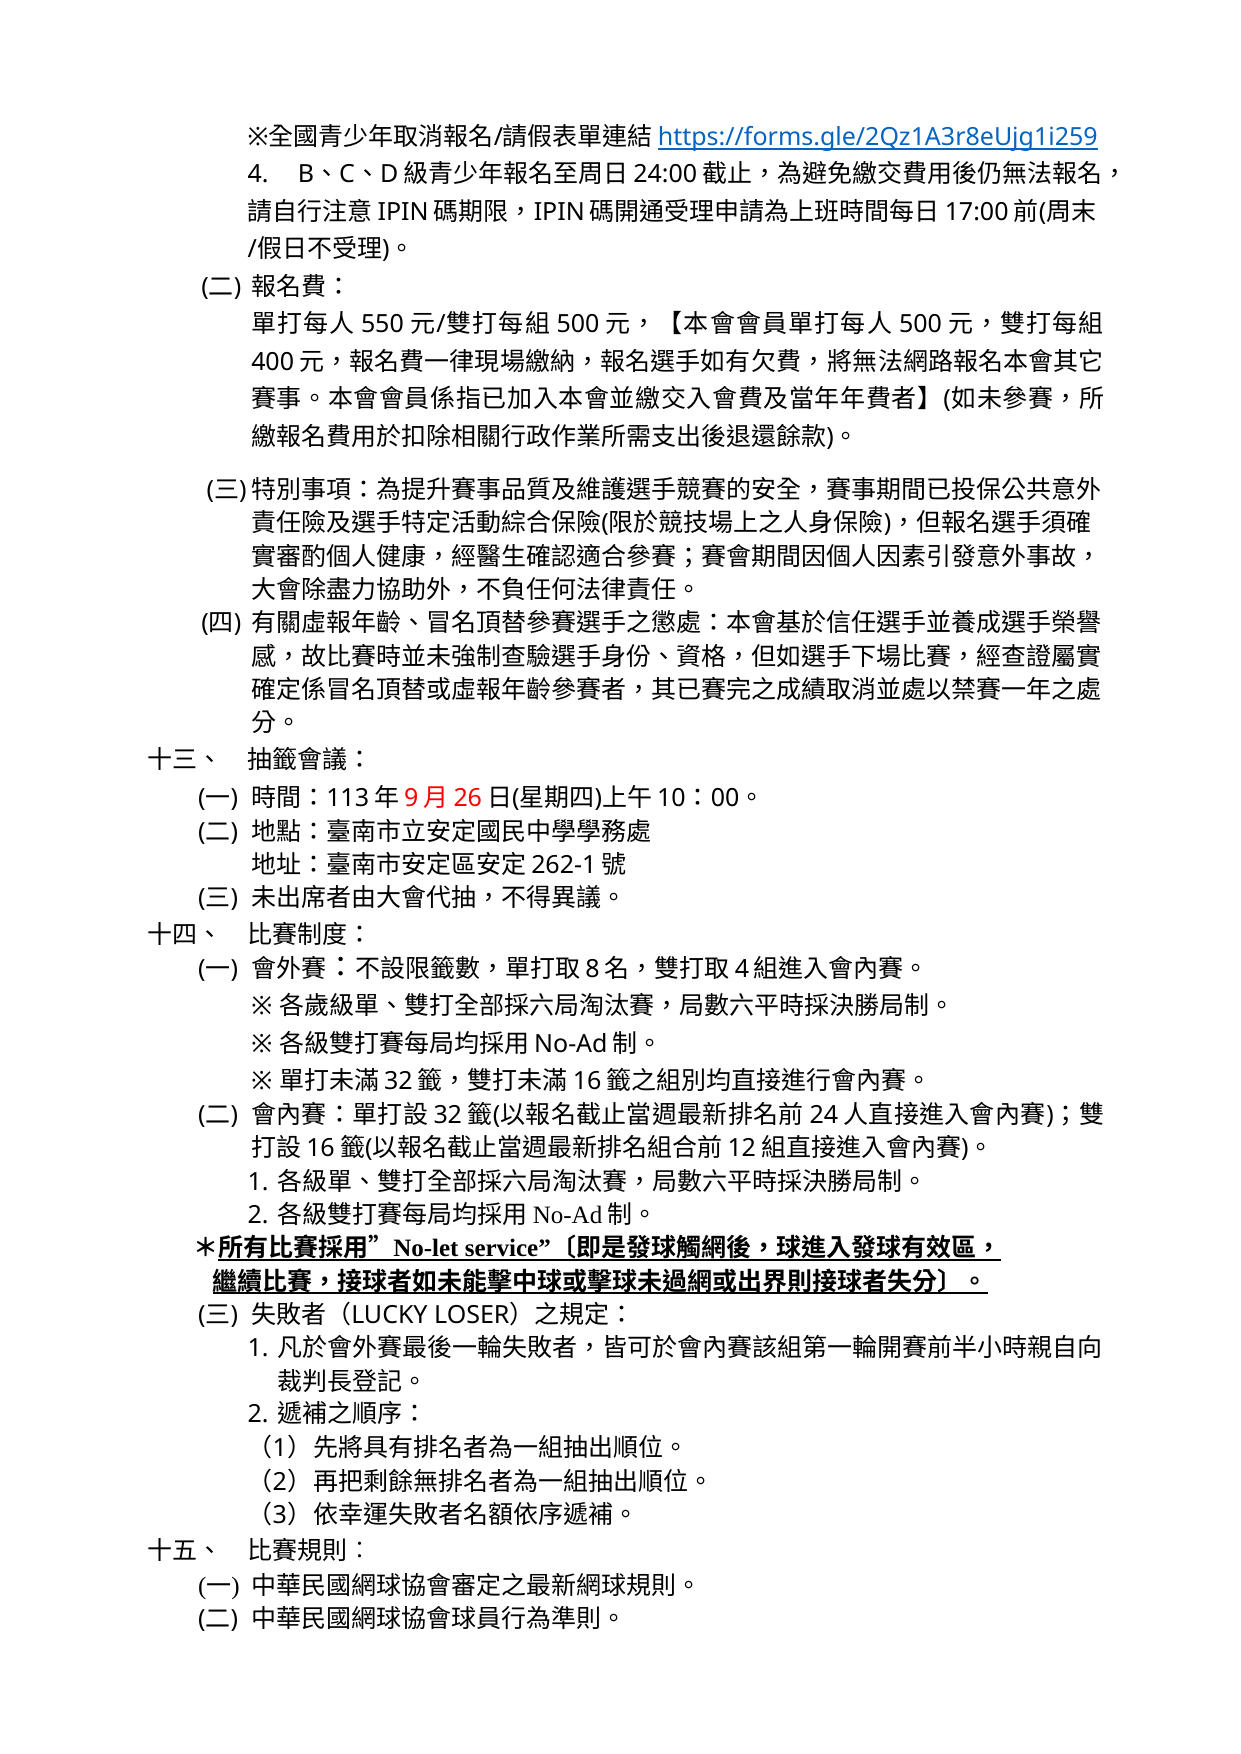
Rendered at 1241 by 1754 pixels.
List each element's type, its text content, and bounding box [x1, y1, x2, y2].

list 比賽規則︰ [148, 1530, 1104, 1568]
list 報名費： [201, 266, 1104, 303]
list 未出席者由大會代抽，不得異議。 [198, 880, 1104, 913]
list 有關虛報年齡、冒名頂替參賽選手之懲處：本會基於信任選手並養成選手榮譽感，故比賽時並未強制查驗選手身份、資格，但如選手下場比賽，經查證屬實確定係冒名頂替或虛報年齡參賽者，其已賽完之成績取消並處以禁賽一年之處分。 [201, 605, 1104, 738]
list B、C、D級青少年報名至周日24:00截止，為避免繳交費用後仍無法報名，請自行注意IPIN碼期限，IPIN碼開通受理申請為上班時間每日17:00前(周末/假日不受理)。 [247, 153, 1104, 266]
list 依幸運失敗者名額依序遞補。 [247, 1497, 1104, 1530]
text ※全國青少年取消報名/請假表單連結https://forms.gle/2Qz1A3r8eUjg1i259 [247, 116, 1104, 153]
list 單打未滿32籤，雙打未滿16籤之組別均直接進行會內賽。 [251, 1059, 1104, 1097]
text 單打每人550元/雙打每組500元，【本會會員單打每人500元，雙打每組400元，報名費一律現場繳納，報名選手如有欠費，將無法網路報名本會其它賽事。本會會員係指已加入本會並繳交入會費及當年年費者】(如未參賽，所繳報名費用於扣除相關行政作業所需支出後退還餘款)。 [251, 303, 1104, 453]
list 先將具有排名者為一組抽出順位。 [247, 1430, 1104, 1463]
list 會外賽：不設限籤數，單打取8名，雙打取4組進入會內賽。 [198, 951, 1104, 984]
list 各歲級單、雙打全部採六局淘汰賽，局數六平時採決勝局制。 [251, 984, 1104, 1022]
list 各級單、雙打全部採六局淘汰賽，局數六平時採決勝局制。 [247, 1163, 1104, 1197]
list 遞補之順序： [247, 1397, 1104, 1430]
list 各級雙打賽每局均採用No-Ad制。 [247, 1197, 1104, 1230]
list 凡於會外賽最後一輪失敗者，皆可於會內賽該組第一輪開賽前半小時親自向裁判長登記。 [247, 1330, 1104, 1397]
list 中華民國網球協會審定之最新網球規則。 [198, 1568, 1104, 1601]
list 特別事項：為提升賽事品質及維護選手競賽的安全，賽事期間已投保公共意外責任險及選手特定活動綜合保險(限於競技場上之人身保險)，但報名選手須確實審酌個人健康，經醫生確認適合參賽；賽會期間因個人因素引發意外事故，大會除盡力協助外，不負任何法律責任。 [206, 472, 1104, 605]
list 失敗者（LUCKY LOSER）之規定： [198, 1297, 1104, 1330]
text ＊所有比賽採用”No-let service”〔即是發球觸網後，球進入發球有效區， 繼續比賽，接球者如未能擊中球或擊球未過網或出界則接球者失分〕。 [148, 1230, 1104, 1297]
list 比賽制度： [148, 913, 1104, 951]
list 抽籤會議： [148, 738, 1104, 776]
list 地點：臺南市立安定國民中學學務處 地址：臺南市安定區安定262-1號 [198, 813, 1104, 880]
list 會內賽：單打設32籤(以報名截止當週最新排名前24人直接進入會內賽)；雙打設16籤(以報名截止當週最新排名組合前12組直接進入會內賽)。 [198, 1097, 1104, 1163]
list 中華民國網球協會球員行為準則。 [198, 1601, 1104, 1634]
list 時間：113年9月26日(星期四)上午10：00。 [198, 776, 1104, 813]
list 各級雙打賽每局均採用No-Ad制。 [251, 1022, 1104, 1059]
list 再把剩餘無排名者為一組抽出順位。 [247, 1463, 1104, 1497]
